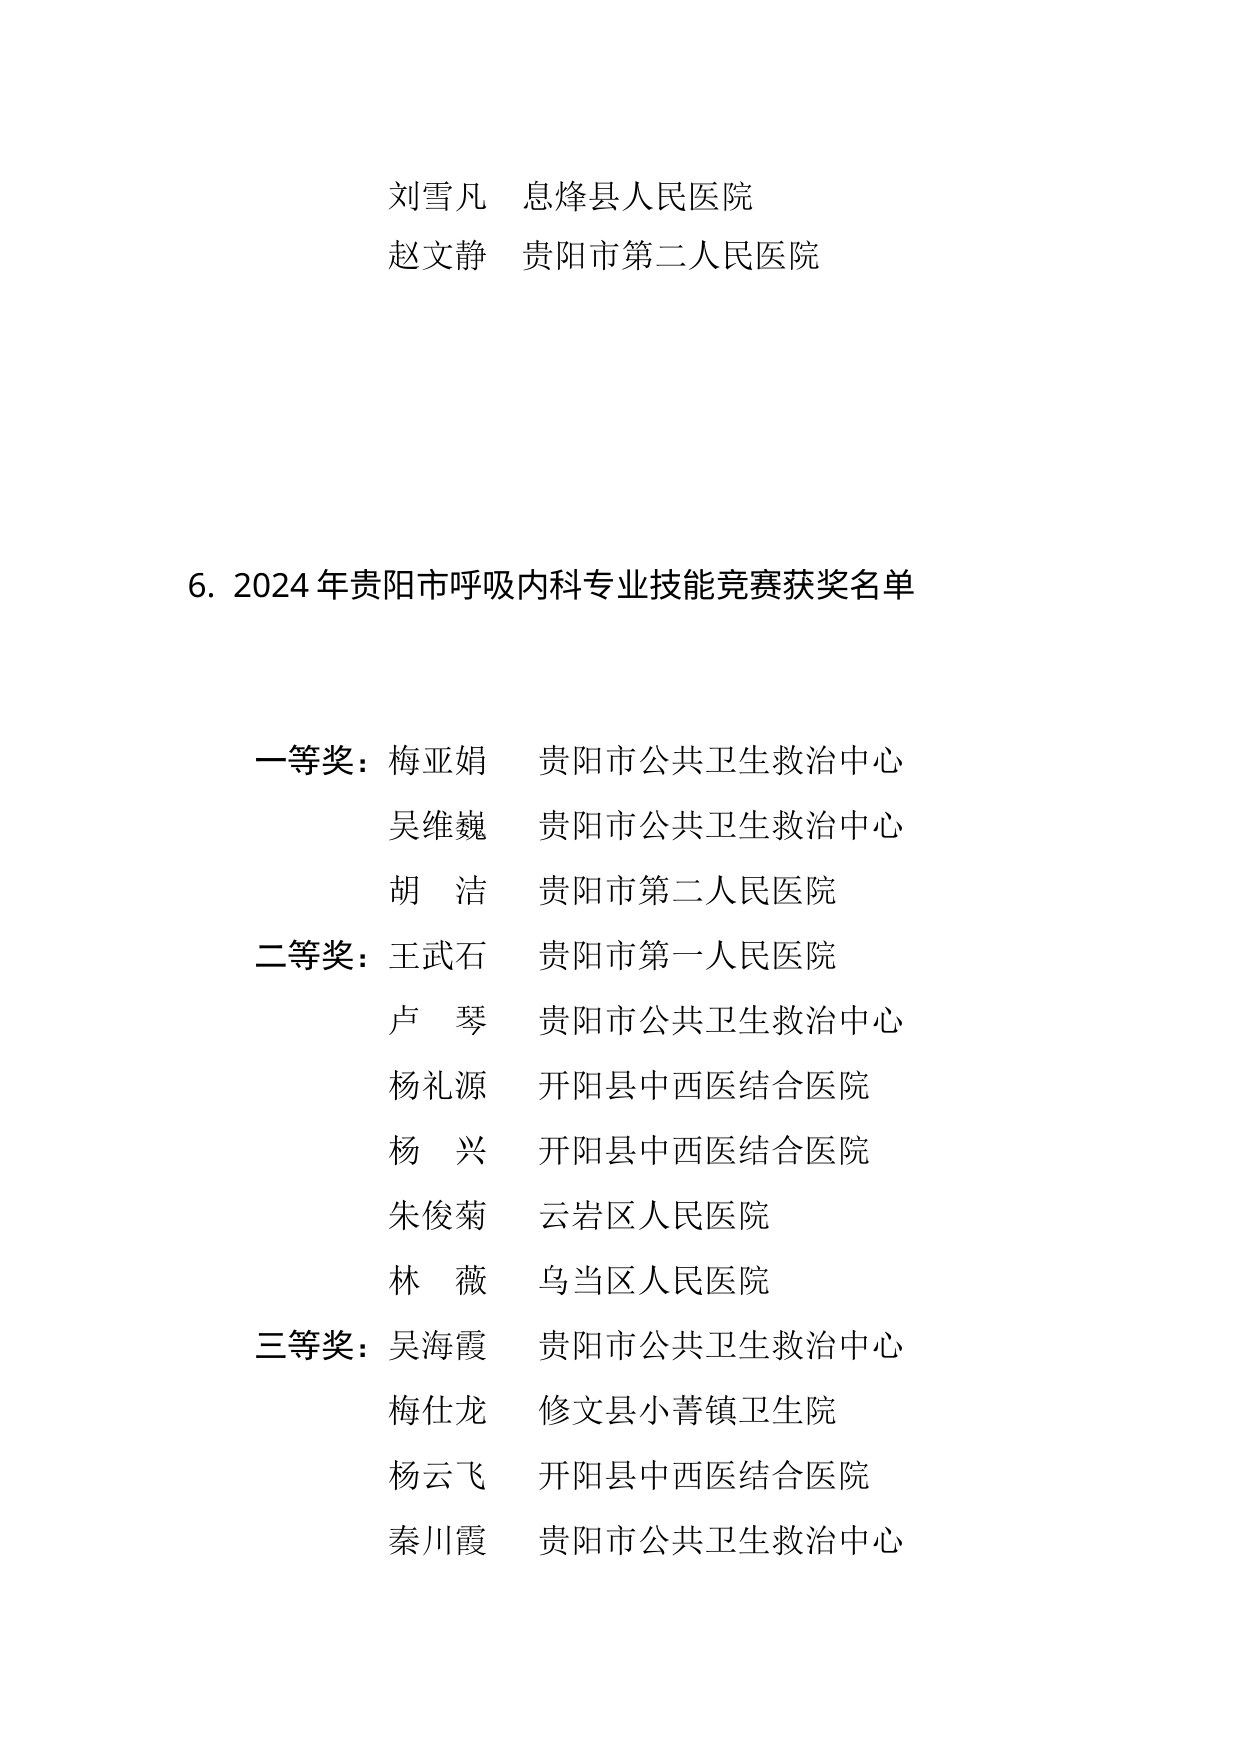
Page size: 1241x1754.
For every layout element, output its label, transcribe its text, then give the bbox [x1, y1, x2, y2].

text 吴维巍 贵阳市公共卫生救治中心 [187, 791, 1053, 856]
text 刘雪凡 息烽县人民医院 [187, 162, 1053, 220]
text 二等奖：王武石 贵阳市第一人民医院 [187, 921, 1053, 986]
text 秦川霞 贵阳市公共卫生救治中心 [187, 1506, 1053, 1571]
text 朱俊菊 云岩区人民医院 [187, 1181, 1053, 1246]
text 杨 兴 开阳县中西医结合医院 [187, 1116, 1053, 1181]
text 梅仕龙 修文县小菁镇卫生院 [187, 1376, 1053, 1441]
text 卢 琴 贵阳市公共卫生救治中心 [187, 986, 1053, 1051]
text 赵文静 贵阳市第二人民医院 [187, 220, 1053, 279]
text 杨礼源 开阳县中西医结合医院 [187, 1051, 1053, 1116]
text 一等奖：梅亚娟 贵阳市公共卫生救治中心 [187, 726, 1053, 791]
text 三等奖：吴海霞 贵阳市公共卫生救治中心 [187, 1311, 1053, 1376]
text 胡 洁 贵阳市第二人民医院 [187, 856, 1053, 921]
list 6. 2024年贵阳市呼吸内科专业技能竞赛获奖名单 [187, 550, 1053, 615]
text 杨云飞 开阳县中西医结合医院 [187, 1441, 1053, 1506]
text 林 薇 乌当区人民医院 [187, 1246, 1053, 1311]
